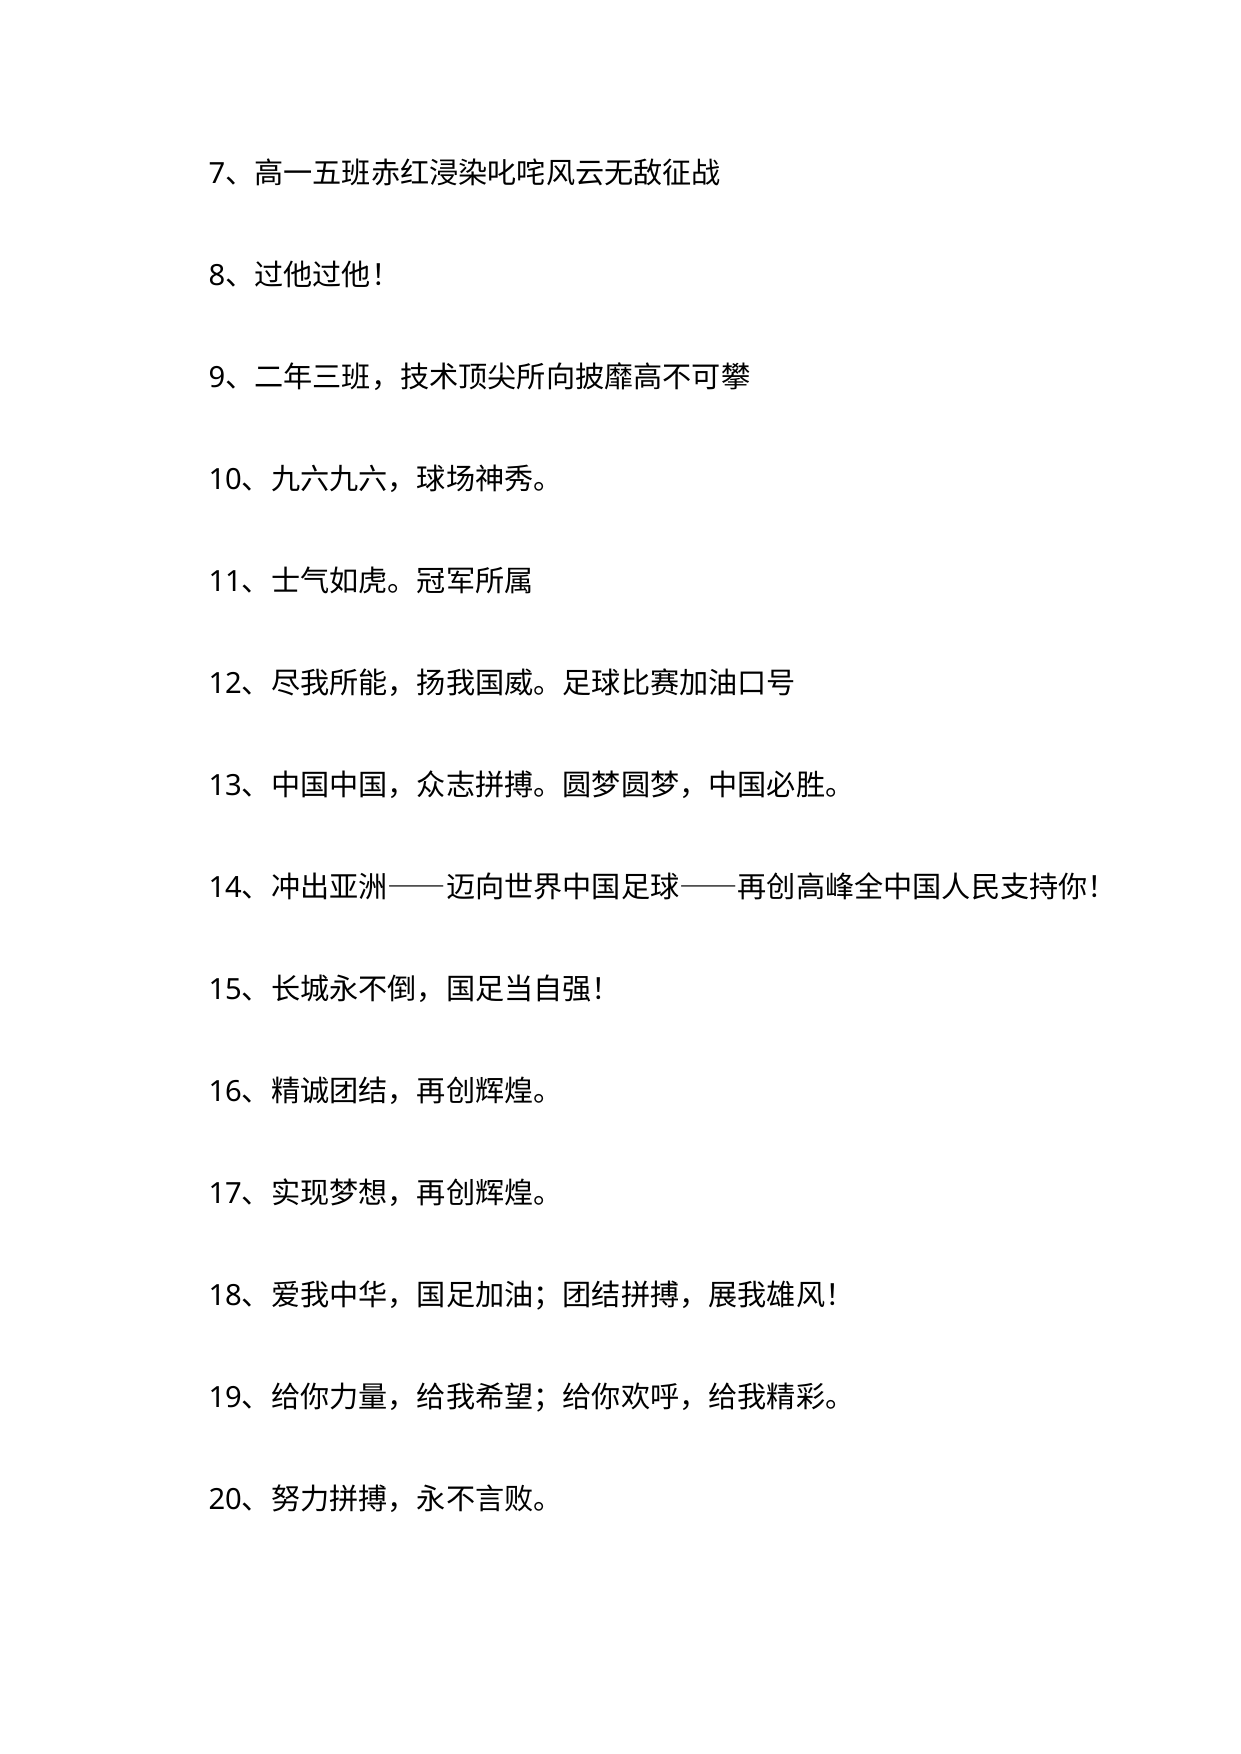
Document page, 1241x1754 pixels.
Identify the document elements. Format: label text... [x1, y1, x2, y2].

text 13、中国中国，众志拼搏。圆梦圆梦，中国必胜。 [150, 762, 1090, 804]
text 11、士气如虎。冠军所属 [150, 558, 1090, 600]
text 12、尽我所能，扬我国威。足球比赛加油口号 [150, 660, 1090, 702]
text 14、冲出亚洲——迈向世界中国足球——再创高峰全中国人民支持你！ [150, 864, 1090, 906]
text 19、给你力量，给我希望；给你欢呼，给我精彩。 [150, 1374, 1090, 1416]
text 15、长城永不倒，国足当自强！ [150, 966, 1090, 1008]
text 17、实现梦想，再创辉煌。 [150, 1170, 1090, 1212]
text 18、爱我中华，国足加油；团结拼搏，展我雄风！ [150, 1272, 1090, 1314]
text 7、高一五班赤红浸染叱咤风云无敌征战 [150, 150, 1090, 192]
text 10、九六九六，球场神秀。 [150, 456, 1090, 498]
text 8、过他过他！ [150, 252, 1090, 294]
text 16、精诚团结，再创辉煌。 [150, 1068, 1090, 1110]
text 9、二年三班，技术顶尖所向披靡高不可攀 [150, 354, 1090, 396]
text 20、努力拼搏，永不言败。 [150, 1476, 1090, 1518]
